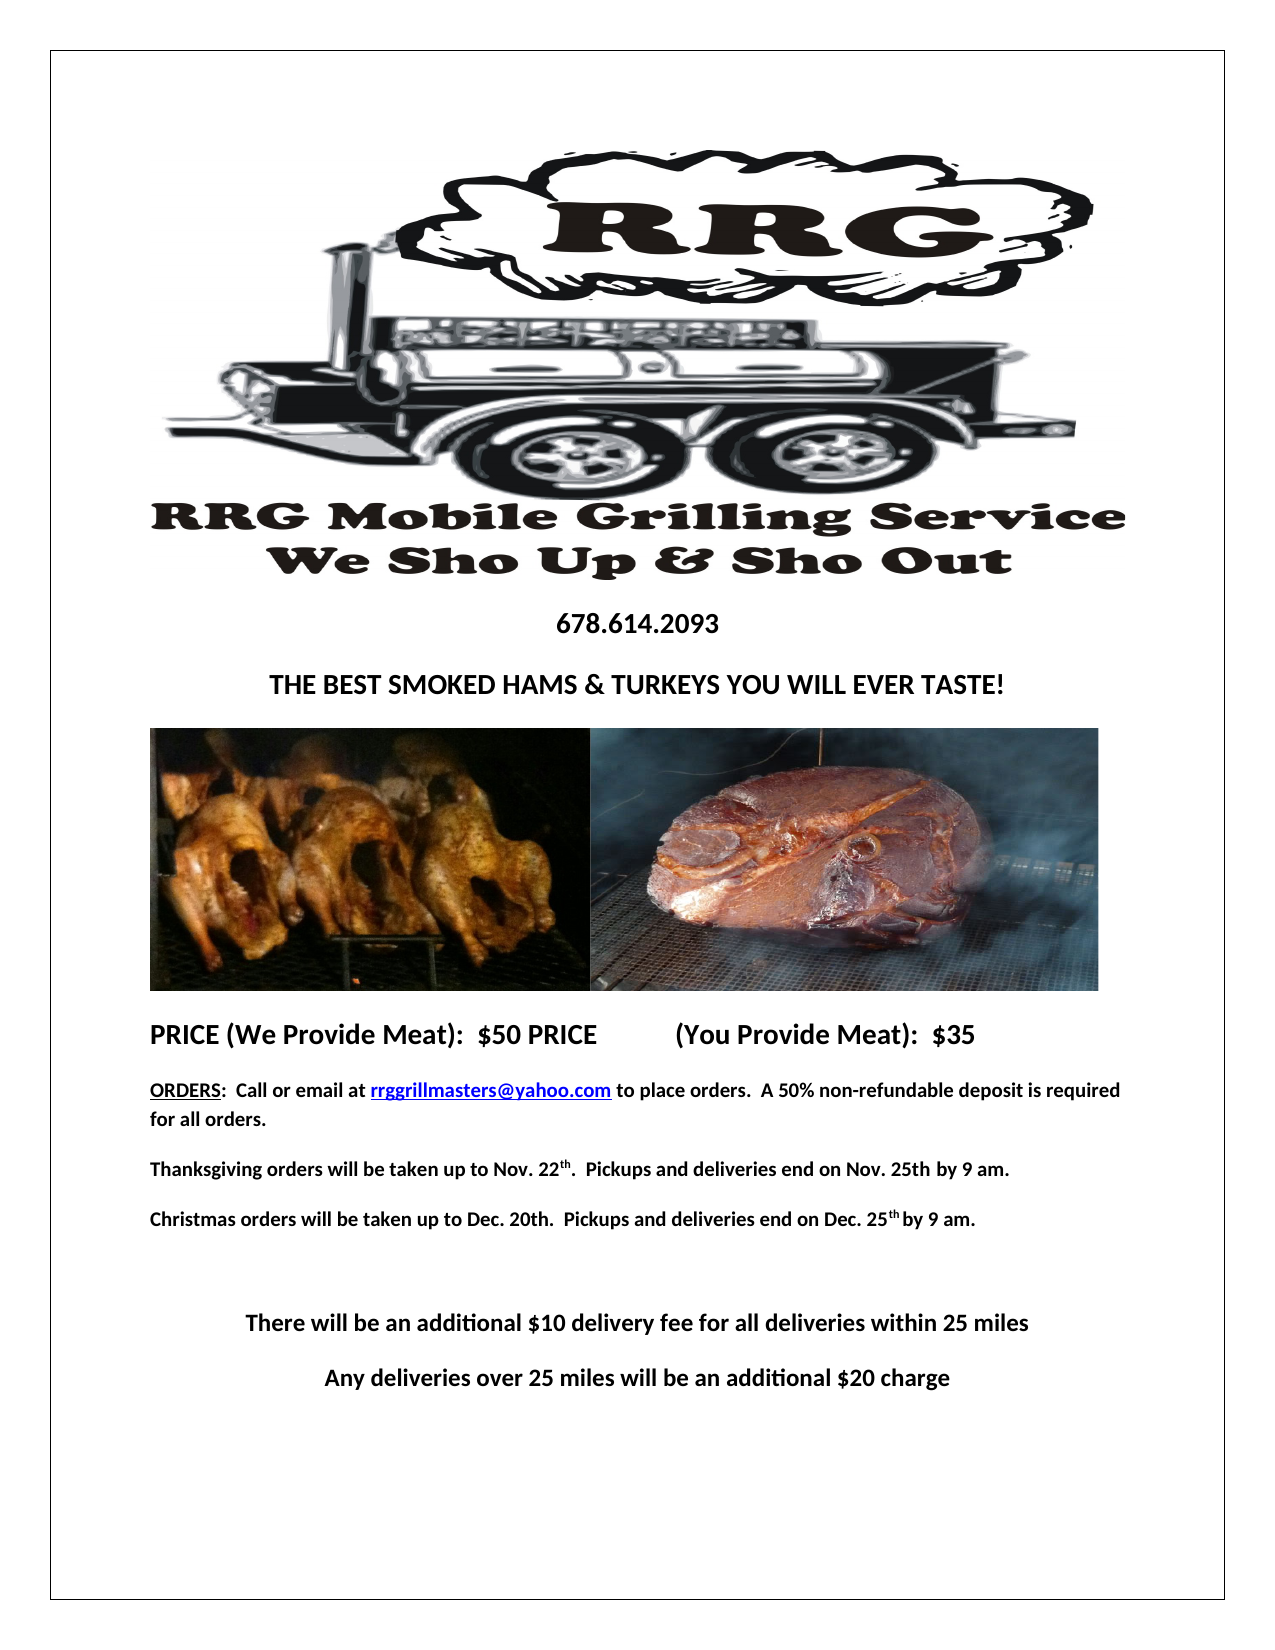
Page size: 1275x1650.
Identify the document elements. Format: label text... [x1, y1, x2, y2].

text Thanksgiving orders will be taken up to Nov. 22th. Pickups and deliveries end on Nov. 25th by 9 am. [150, 1157, 1125, 1182]
text There will be an additional $10 delivery fee for all deliveries within 25 miles [150, 1307, 1125, 1337]
text 678.614.2093 [150, 605, 1125, 640]
picture [150, 150, 1125, 580]
text PRICE (We Provide Meat): $50 PRICE (You Provide Meat): $35 [150, 1016, 1125, 1051]
text ORDERS: Call or email at rrggrillmasters@yahoo.com to place orders. A 50% non-refundable deposit is required for all orders. [150, 1077, 1125, 1132]
text Any deliveries over 25 miles will be an additional $20 charge [150, 1362, 1125, 1393]
text THE BEST SMOKED HAMS & TURKEYS YOU WILL EVER TASTE! [150, 666, 1125, 702]
text Christmas orders will be taken up to Dec. 20th. Pickups and deliveries end on Dec. 25th by 9 am. [150, 1207, 1125, 1232]
picture [150, 728, 1099, 991]
